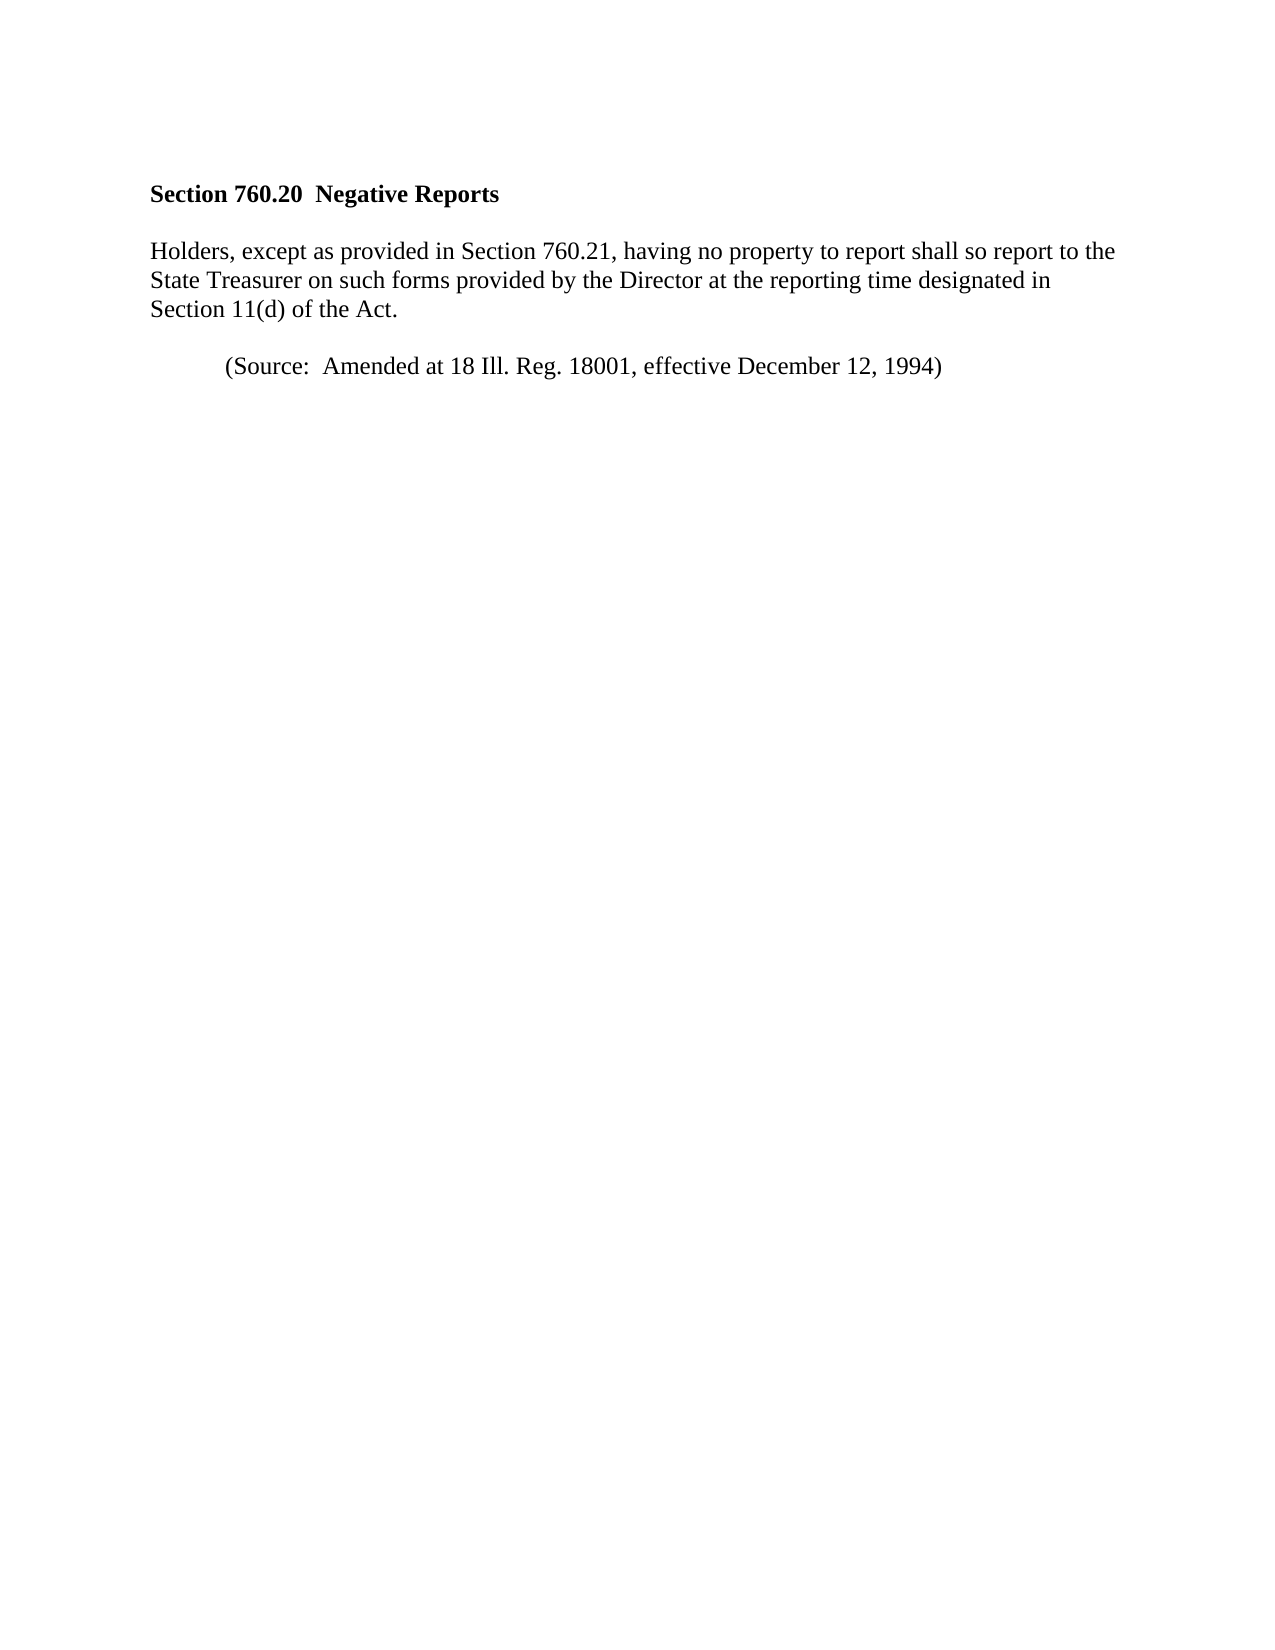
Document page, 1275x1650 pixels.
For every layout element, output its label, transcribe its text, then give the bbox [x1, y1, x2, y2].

text Section 760.20 Negative Reports [150, 179, 1125, 207]
text Holders, except as provided in Section 760.21, having no property to report shall so report to the State Treasurer on such forms provided by the Director at the reporting time designated in Section 11(d) of the Act. [150, 236, 1125, 322]
text (Source: Amended at 18 Ill. Reg. 18001, effective December 12, 1994) [225, 351, 1125, 380]
